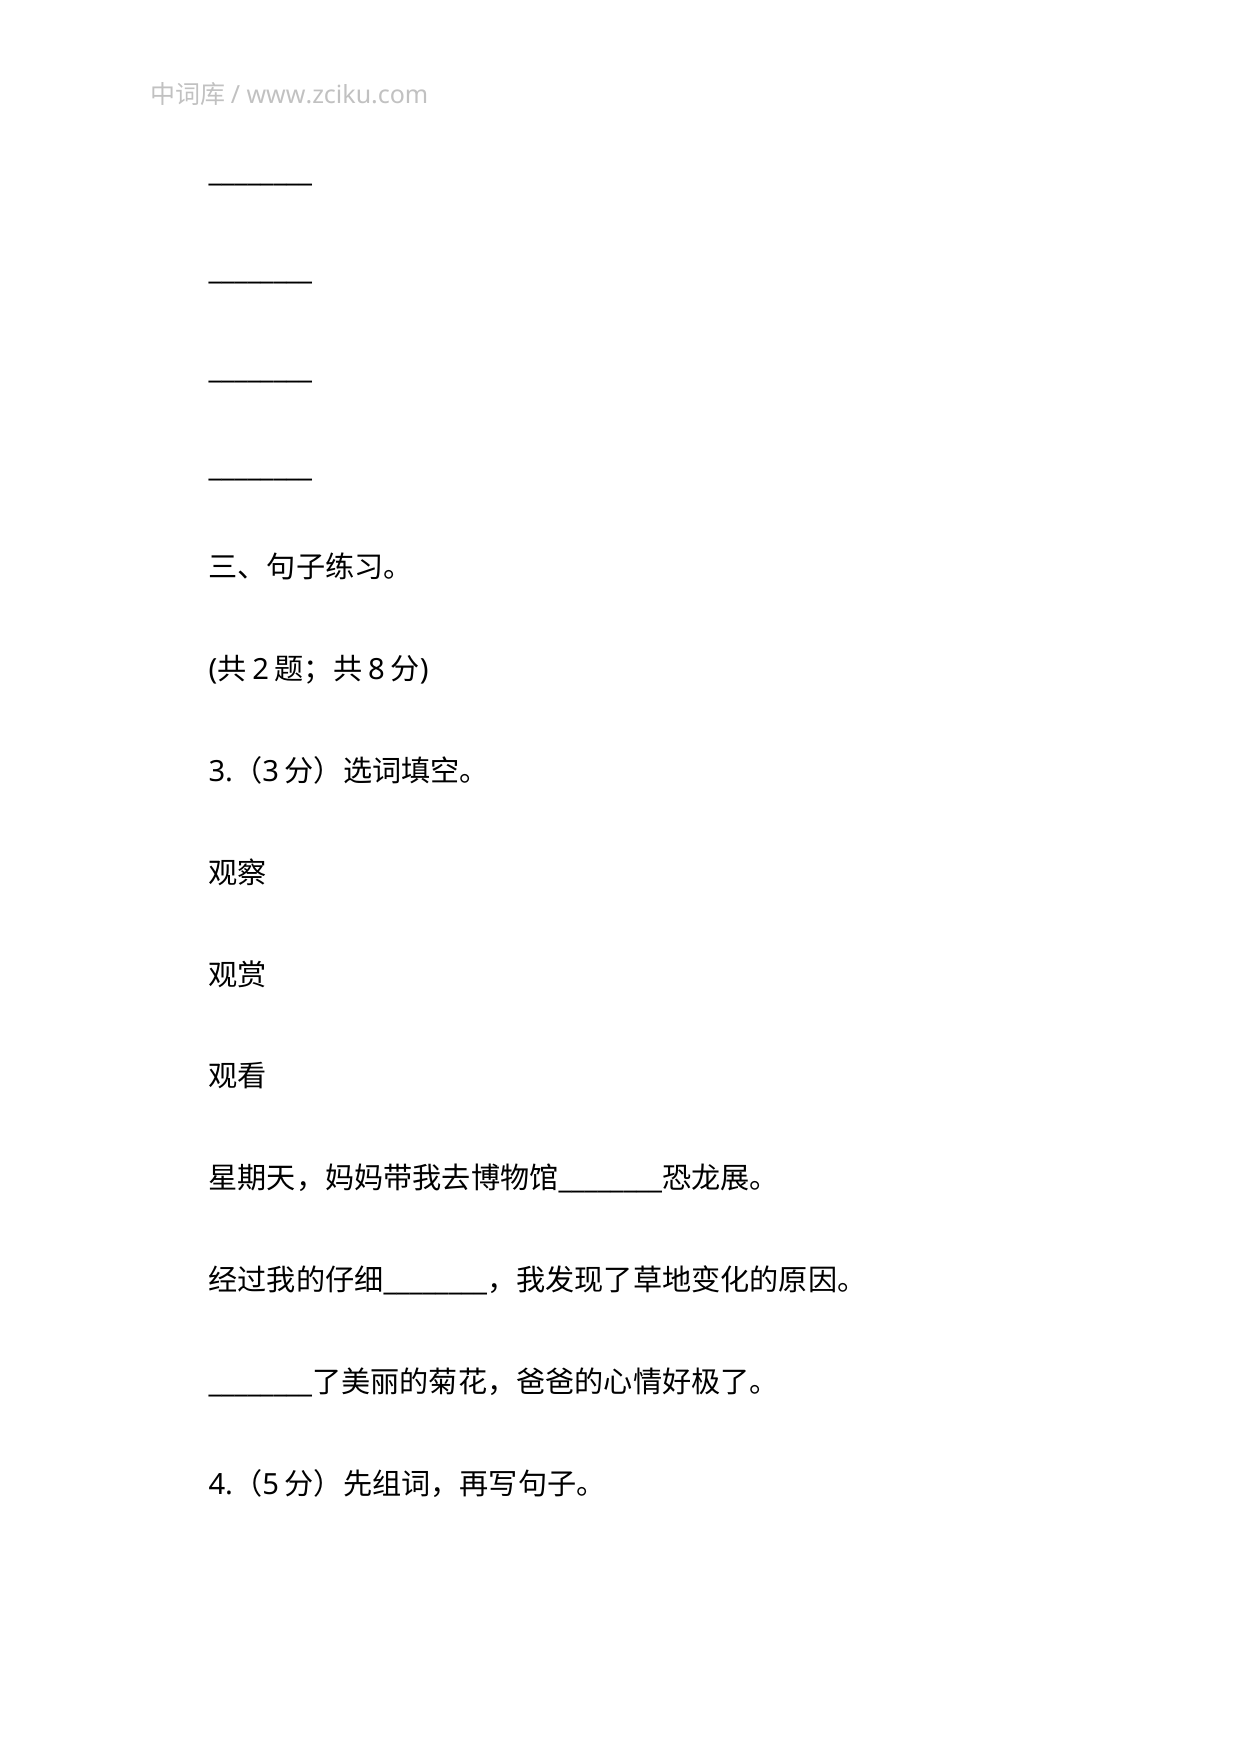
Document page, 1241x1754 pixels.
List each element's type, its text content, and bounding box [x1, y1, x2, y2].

text 经过我的仔细________，我发现了草地变化的原因。 [150, 1257, 1090, 1299]
text (共2题；共8分) [150, 646, 1090, 688]
text 星期天，妈妈带我去博物馆________恐龙展。 [150, 1155, 1090, 1197]
text ________ [150, 150, 1090, 190]
text 观看 [150, 1053, 1090, 1095]
text 3.（3分）选词填空。 [150, 747, 1090, 790]
text 三、句子练习。 [150, 544, 1090, 586]
text 观察 [150, 849, 1090, 892]
text ________ [150, 347, 1090, 387]
text 观赏 [150, 951, 1090, 993]
text ________ [150, 248, 1090, 288]
text ________了美丽的菊花，爸爸的心情好极了。 [150, 1359, 1090, 1401]
text 4.（5分）先组词，再写句子。 [150, 1461, 1090, 1503]
text ________ [150, 445, 1090, 485]
